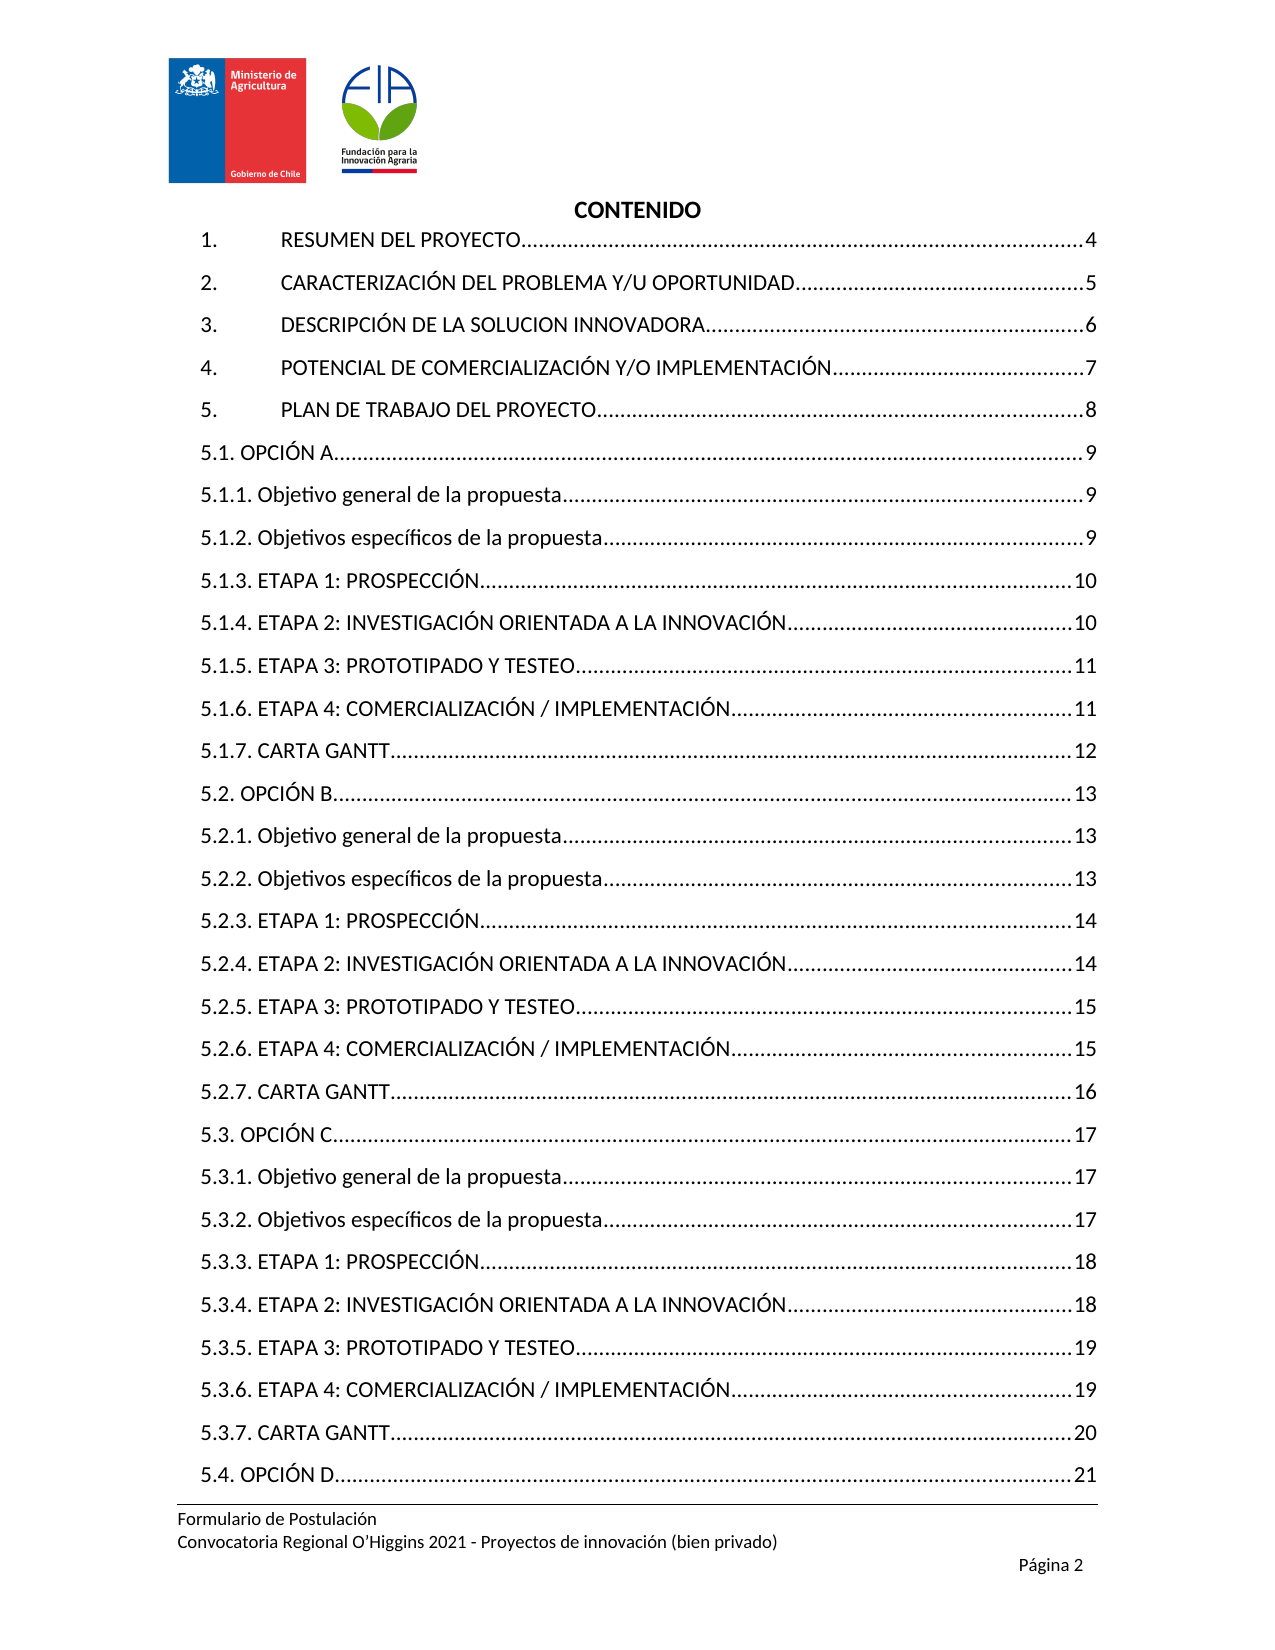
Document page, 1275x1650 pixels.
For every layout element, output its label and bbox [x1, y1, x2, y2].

picture [164, 54, 420, 186]
